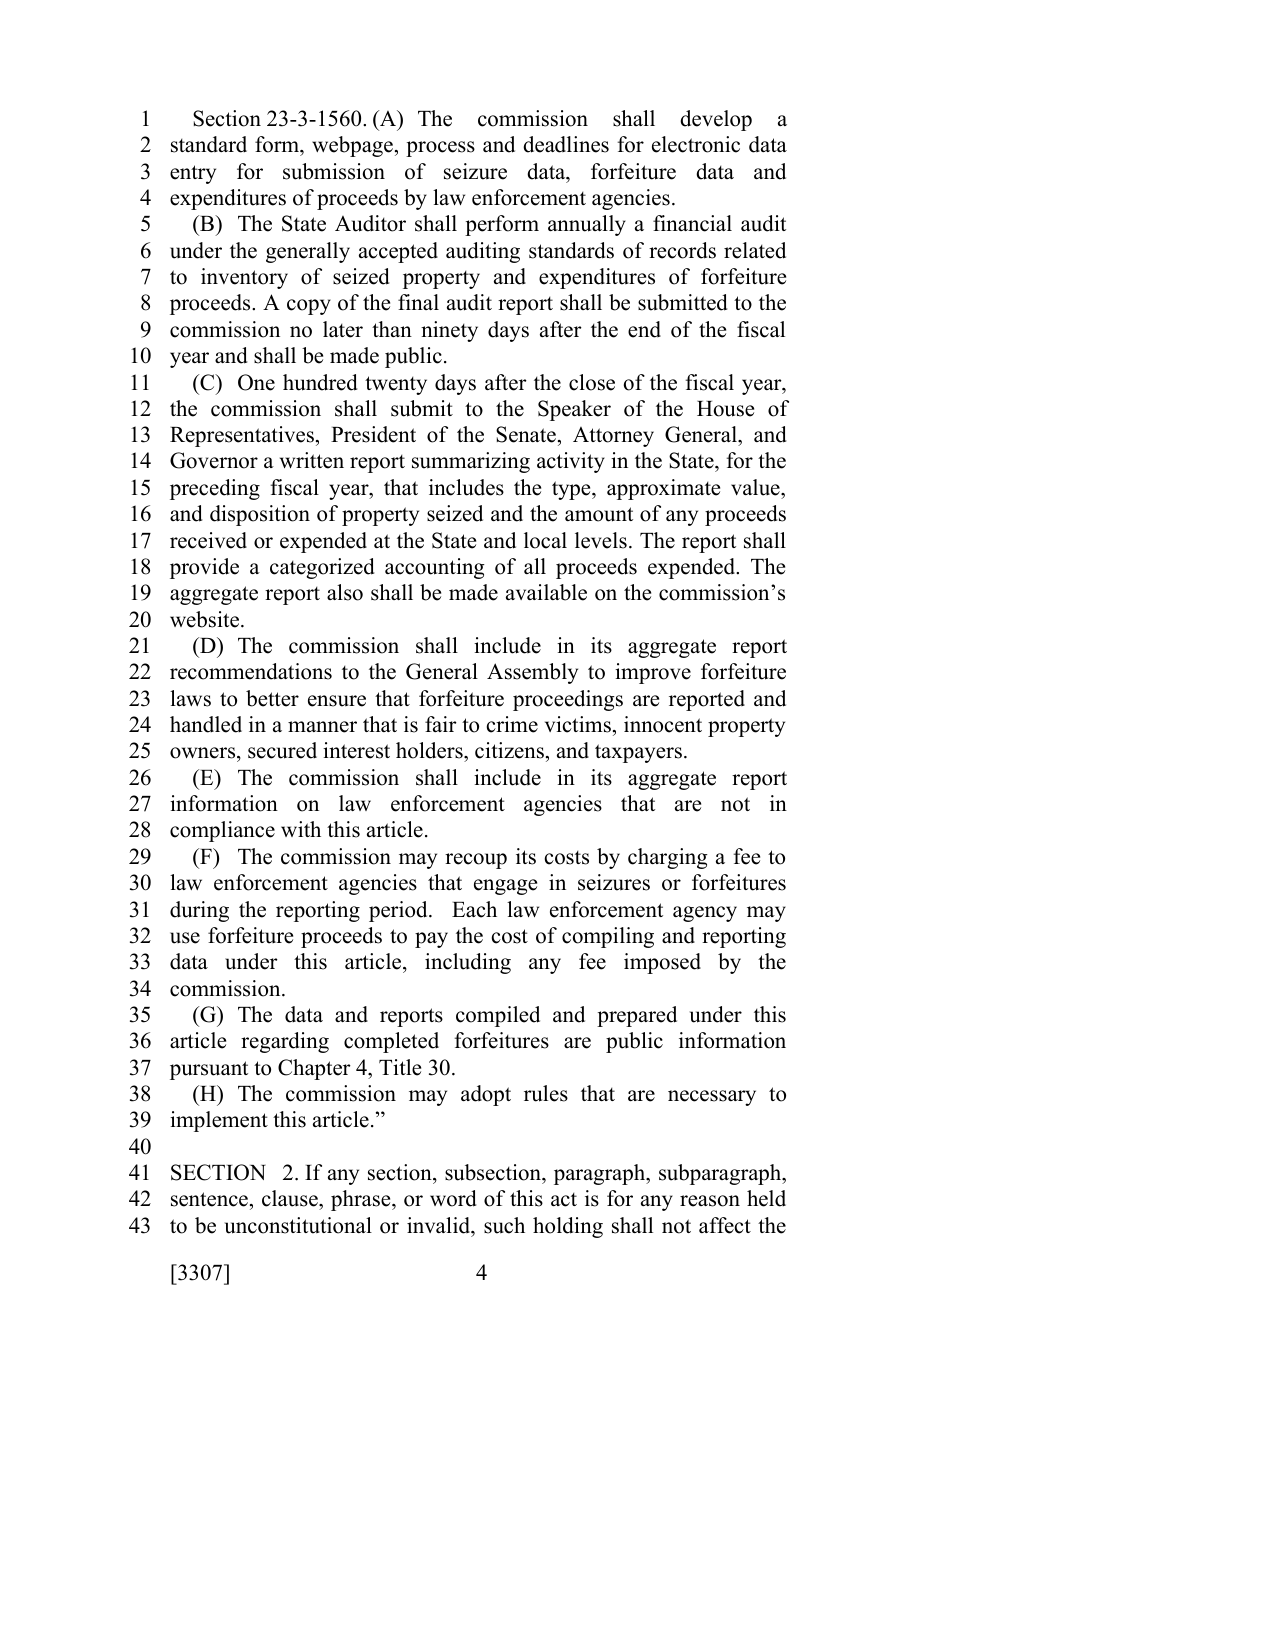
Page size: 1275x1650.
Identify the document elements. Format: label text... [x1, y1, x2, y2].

text (D) The commission shall include in its aggregate report recommendations to the General Assembly to improve forfeiture laws to better ensure that forfeiture proceedings are reported and handled in a manner that is fair to crime victims, innocent property owners, secured interest holders, citizens, and taxpayers. [169, 632, 787, 764]
text (C) One hundred twenty days after the close of the fiscal year, the commission shall submit to the Speaker of the House of Representatives, President of the Senate, Attorney General, and Governor a written report summarizing activity in the State, for the preceding fiscal year, that includes the type, approximate value, and disposition of property seized and the amount of any proceeds received or expended at the State and local levels. The report shall provide a categorized accounting of all proceeds expended. The aggregate report also shall be made available on the commission’s website. [169, 368, 787, 632]
text (F) The commission may recoup its costs by charging a fee to law enforcement agencies that engage in seizures or forfeitures during the reporting period. Each law enforcement agency may use forfeiture proceeds to pay the cost of compiling and reporting data under this article, including any fee imposed by the commission. [169, 843, 787, 1001]
text (B) The State Auditor shall perform annually a financial audit under the generally accepted auditing standards of records related to inventory of seized property and expenditures of forfeiture proceeds. A copy of the final audit report shall be submitted to the commission no later than ninety days after the end of the fiscal year and shall be made public. [169, 210, 787, 368]
text Section 23-3-1560. (A) The commission shall develop a standard form, webpage, process and deadlines for electronic data entry for submission of seizure data, forfeiture data and expenditures of proceeds by law enforcement agencies. [169, 105, 787, 210]
text (E) The commission shall include in its aggregate report information on law enforcement agencies that are not in compliance with this article. [169, 764, 787, 843]
text (G) The data and reports compiled and prepared under this article regarding completed forfeitures are public information pursuant to Chapter 4, Title 30. [169, 1001, 787, 1080]
text (H) The commission may adopt rules that are necessary to implement this article.” [169, 1080, 787, 1133]
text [169, 1159, 787, 1238]
